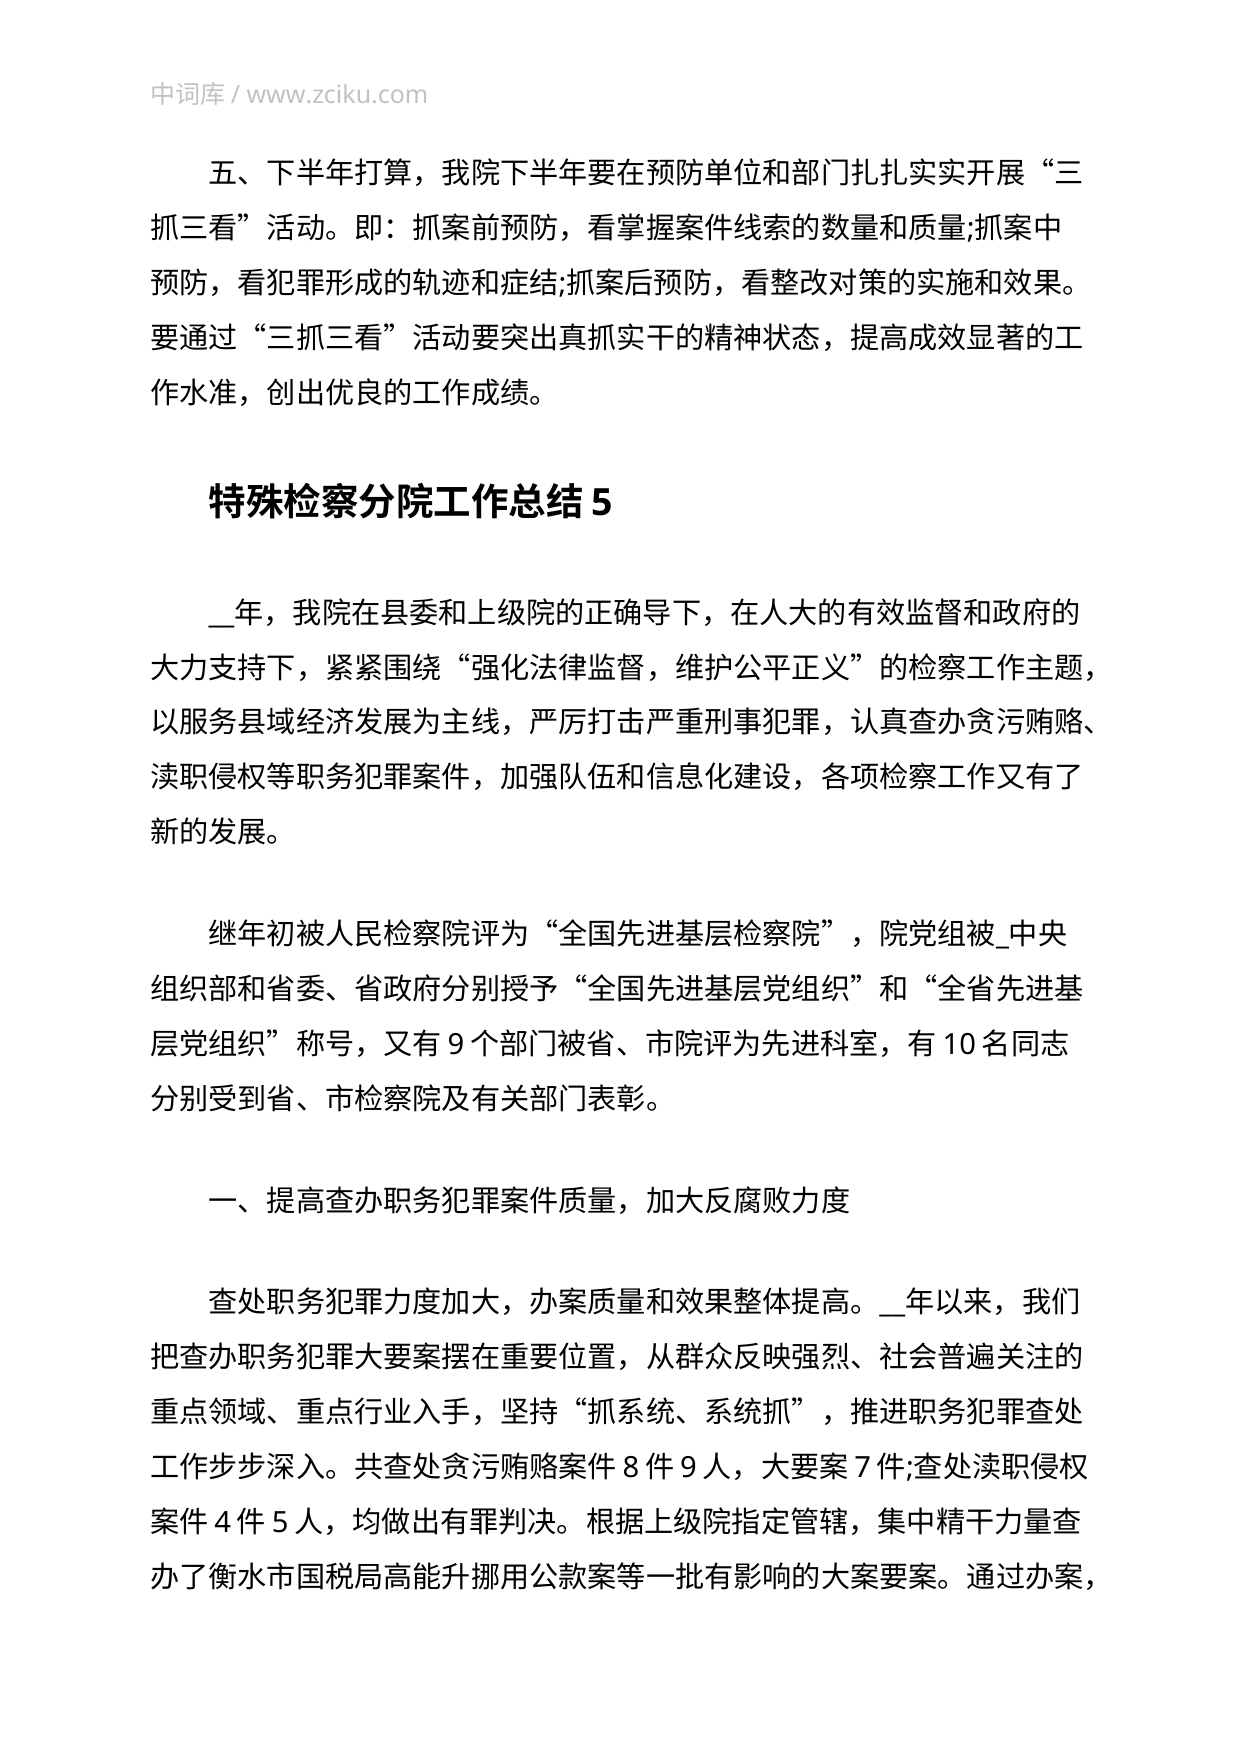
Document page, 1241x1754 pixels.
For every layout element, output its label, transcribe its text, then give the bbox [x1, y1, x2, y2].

text 一、提高查办职务犯罪案件质量，加大反腐败力度 [150, 1177, 1090, 1219]
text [150, 1279, 1090, 1596]
text __年，我院在县委和上级院的正确导下，在人大的有效监督和政府的大力支持下，紧紧围绕“强化法律监督，维护公平正义”的检察工作主题，以服务县域经济发展为主线，严厉打击严重刑事犯罪，认真查办贪污贿赂、渎职侵权等职务犯罪案件，加强队伍和信息化建设，各项检察工作又有了新的发展。 [150, 589, 1090, 851]
text 特殊检察分院工作总结5 [150, 472, 1090, 526]
text 继年初被人民检察院评为“全国先进基层检察院”，院党组被_中央组织部和省委、省政府分别授予“全国先进基层党组织”和“全省先进基层党组织”称号，又有9个部门被省、市院评为先进科室，有10名同志分别受到省、市检察院及有关部门表彰。 [150, 911, 1090, 1118]
text 五、下半年打算，我院下半年要在预防单位和部门扎扎实实开展“三抓三看”活动。即：抓案前预防，看掌握案件线索的数量和质量;抓案中预防，看犯罪形成的轨迹和症结;抓案后预防，看整改对策的实施和效果。要通过“三抓三看”活动要突出真抓实干的精神状态，提高成效显著的工作水准，创出优良的工作成绩。 [150, 150, 1090, 412]
